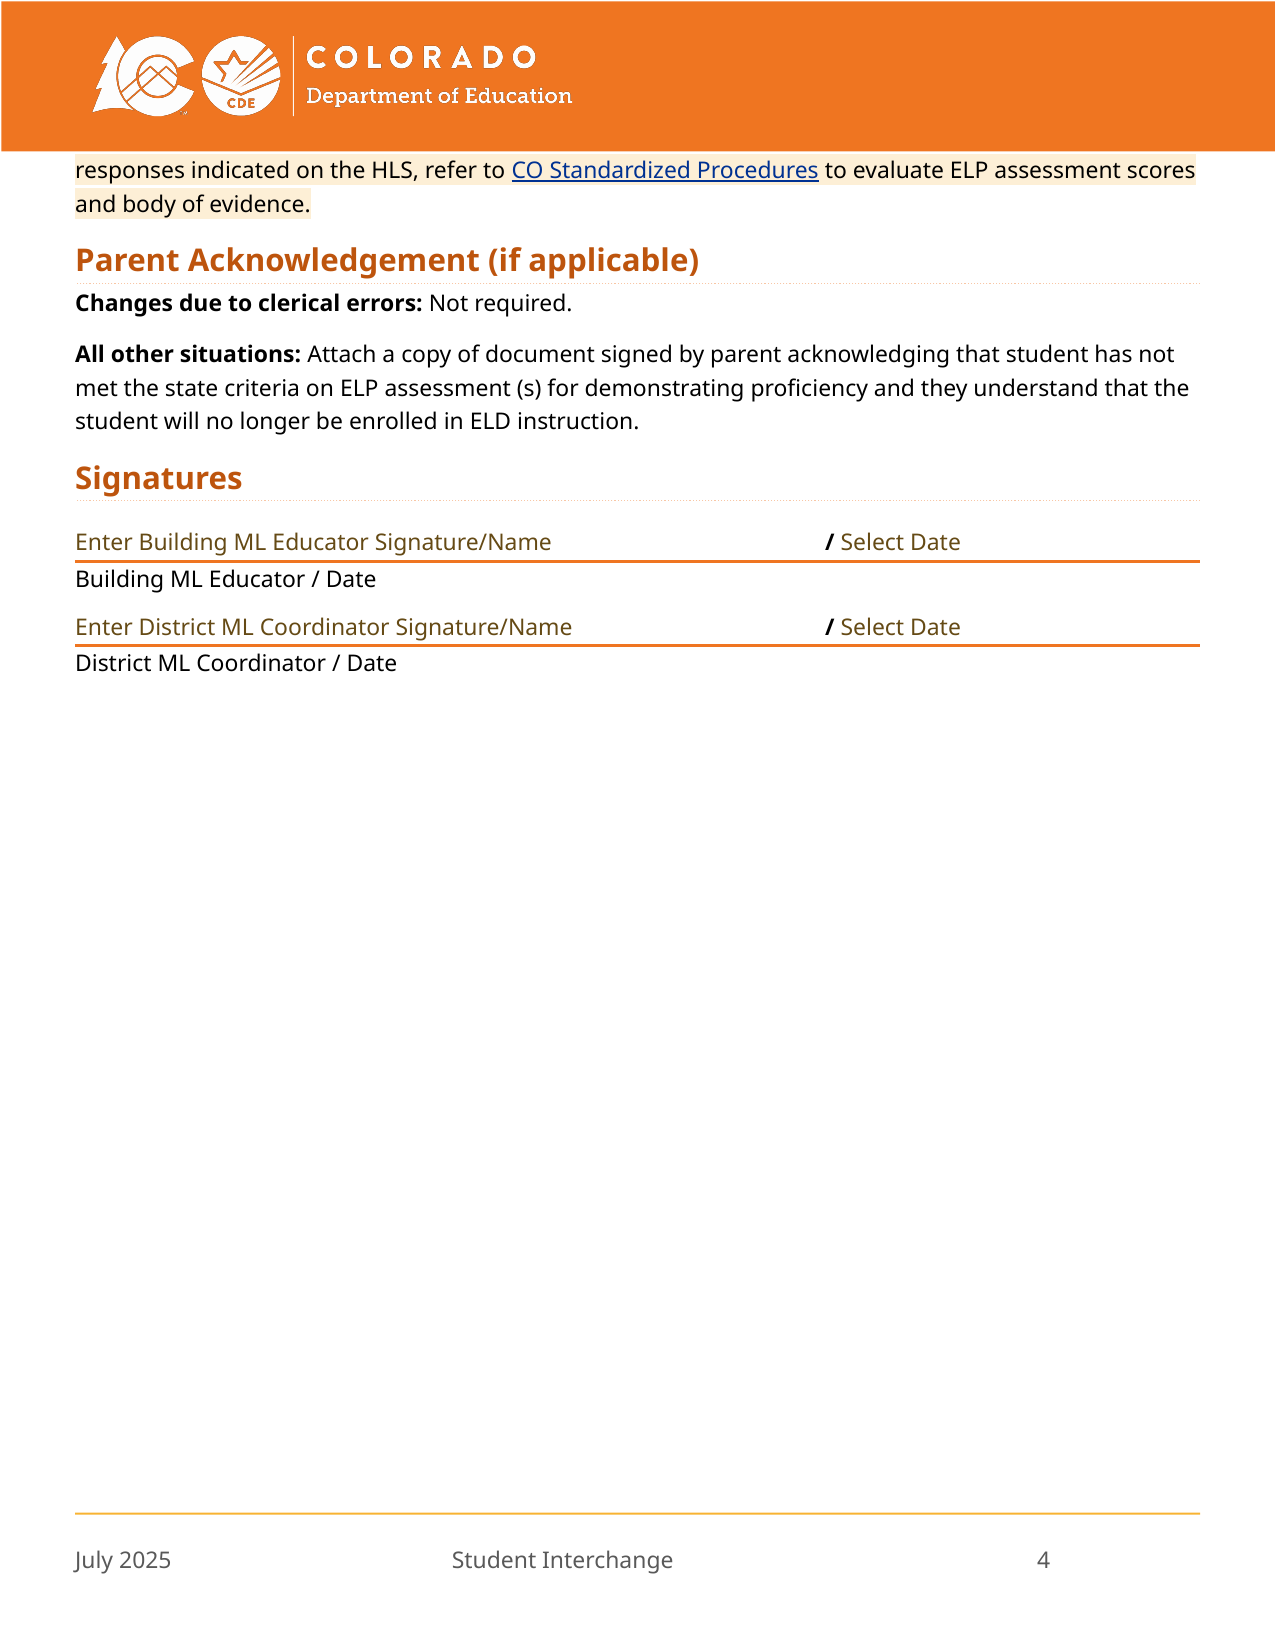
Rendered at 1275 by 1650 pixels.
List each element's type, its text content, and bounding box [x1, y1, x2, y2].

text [75, 152, 1200, 219]
text Building ML Educator / Date [75, 563, 1200, 594]
subtitle Signatures [75, 456, 1200, 501]
text / [75, 526, 1200, 560]
text / [75, 611, 1200, 644]
text District ML Coordinator / Date [75, 647, 1200, 678]
picture [91, 36, 573, 117]
text Changes due to clerical errors: Not required. [75, 287, 1200, 318]
subtitle Parent Acknowledgement (if applicable) [75, 238, 1200, 284]
text All other situations: Attach a copy of document signed by parent acknowledging that student has not met the state criteria on ELP assessment (s) for demonstrating proficiency and they understand that the student will no longer be enrolled in ELD instruction. [75, 338, 1200, 436]
